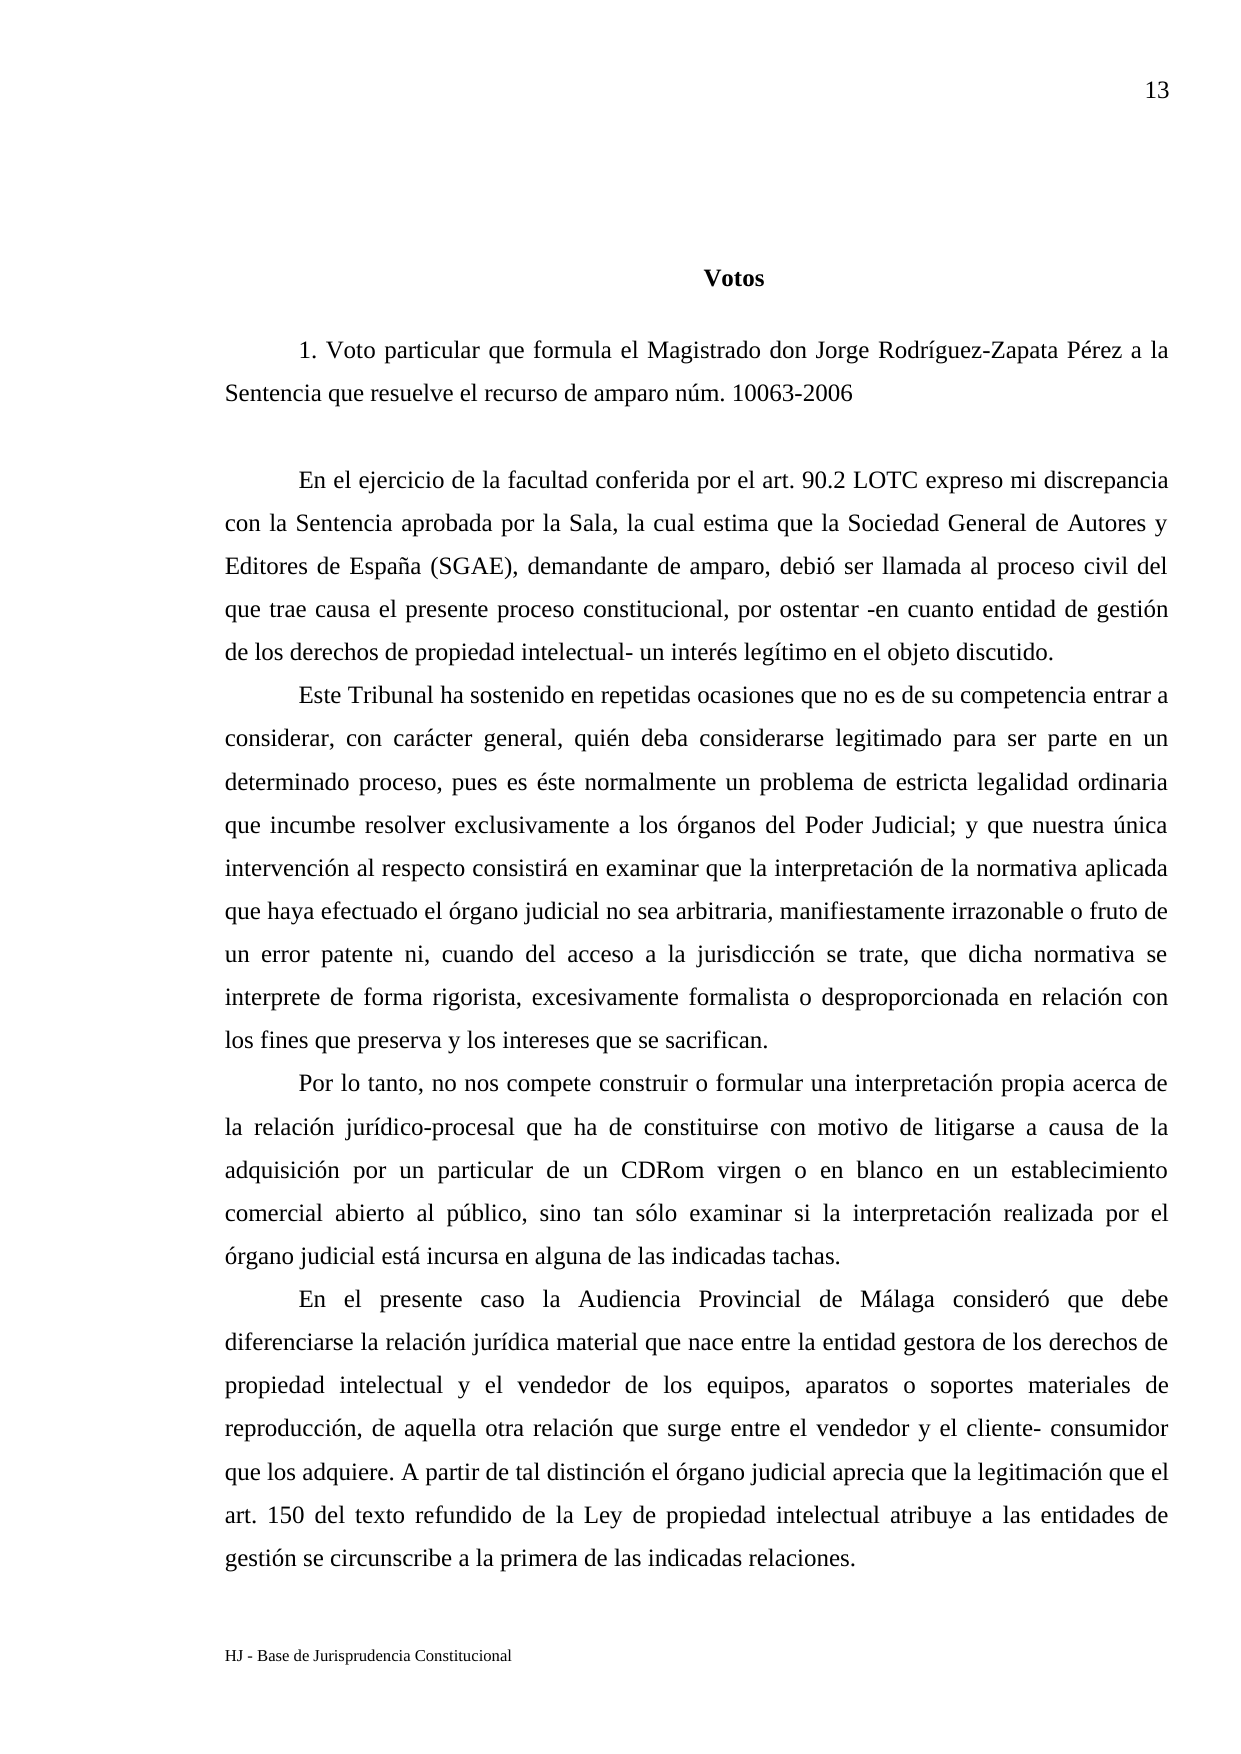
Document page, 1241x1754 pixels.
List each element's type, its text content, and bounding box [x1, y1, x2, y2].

text Este Tribunal ha sostenido en repetidas ocasiones que no es de su competencia entrar a considerar, con carácter general, quién deba considerarse legitimado para ser parte en un determinado proceso, pues es éste normalmente un problema de estricta legalidad ordinaria que incumbe resolver exclusivamente a los órganos del Poder Judicial; y que nuestra única intervención al respecto consistirá en examinar que la interpretación de la normativa aplicada que haya efectuado el órgano judicial no sea arbitraria, manifiestamente irrazonable o fruto de un error patente ni, cuando del acceso a la jurisdicción se trate, que dicha normativa se interprete de forma rigorista, excesivamente formalista o desproporcionada en relación con los fines que preserva y los intereses que se sacrifican. [224, 680, 1169, 1054]
text En el presente caso la Audiencia Provincial de Málaga consideró que debe diferenciarse la relación jurídica material que nace entre la entidad gestora de los derechos de propiedad intelectual y el vendedor de los equipos, aparatos o soportes materiales de reproducción, de aquella otra relación que surge entre el vendedor y el cliente- consumidor que los adquiere. A partir de tal distinción el órgano judicial aprecia que la legitimación que el art. 150 del texto refundido de la Ley de propiedad intelectual atribuye a las entidades de gestión se circunscribe a la primera de las indicadas relaciones. [224, 1284, 1169, 1572]
text 1. Voto particular que formula el Magistrado don Jorge Rodríguez-Zapata Pérez a la Sentencia que resuelve el recurso de amparo núm. 10063-2006 [224, 335, 1169, 407]
text En el ejercicio de la facultad conferida por el art. 90.2 LOTC expreso mi discrepancia con la Sentencia aprobada por la Sala, la cual estima que la Sociedad General de Autores y Editores de España (SGAE), demandante de amparo, debió ser llamada al proceso civil del que trae causa el presente proceso constitucional, por ostentar -en cuanto entidad de gestión de los derechos de propiedad intelectual- un interés legítimo en el objeto discutido. [224, 465, 1169, 666]
text Por lo tanto, no nos compete construir o formular una interpretación propia acerca de la relación jurídico-procesal que ha de constituirse con motivo de litigarse a causa de la adquisición por un particular de un CDRom virgen o en blanco en un establecimiento comercial abierto al público, sino tan sólo examinar si la interpretación realizada por el órgano judicial está incursa en alguna de las indicadas tachas. [224, 1068, 1169, 1270]
subtitle Votos [224, 263, 1169, 292]
